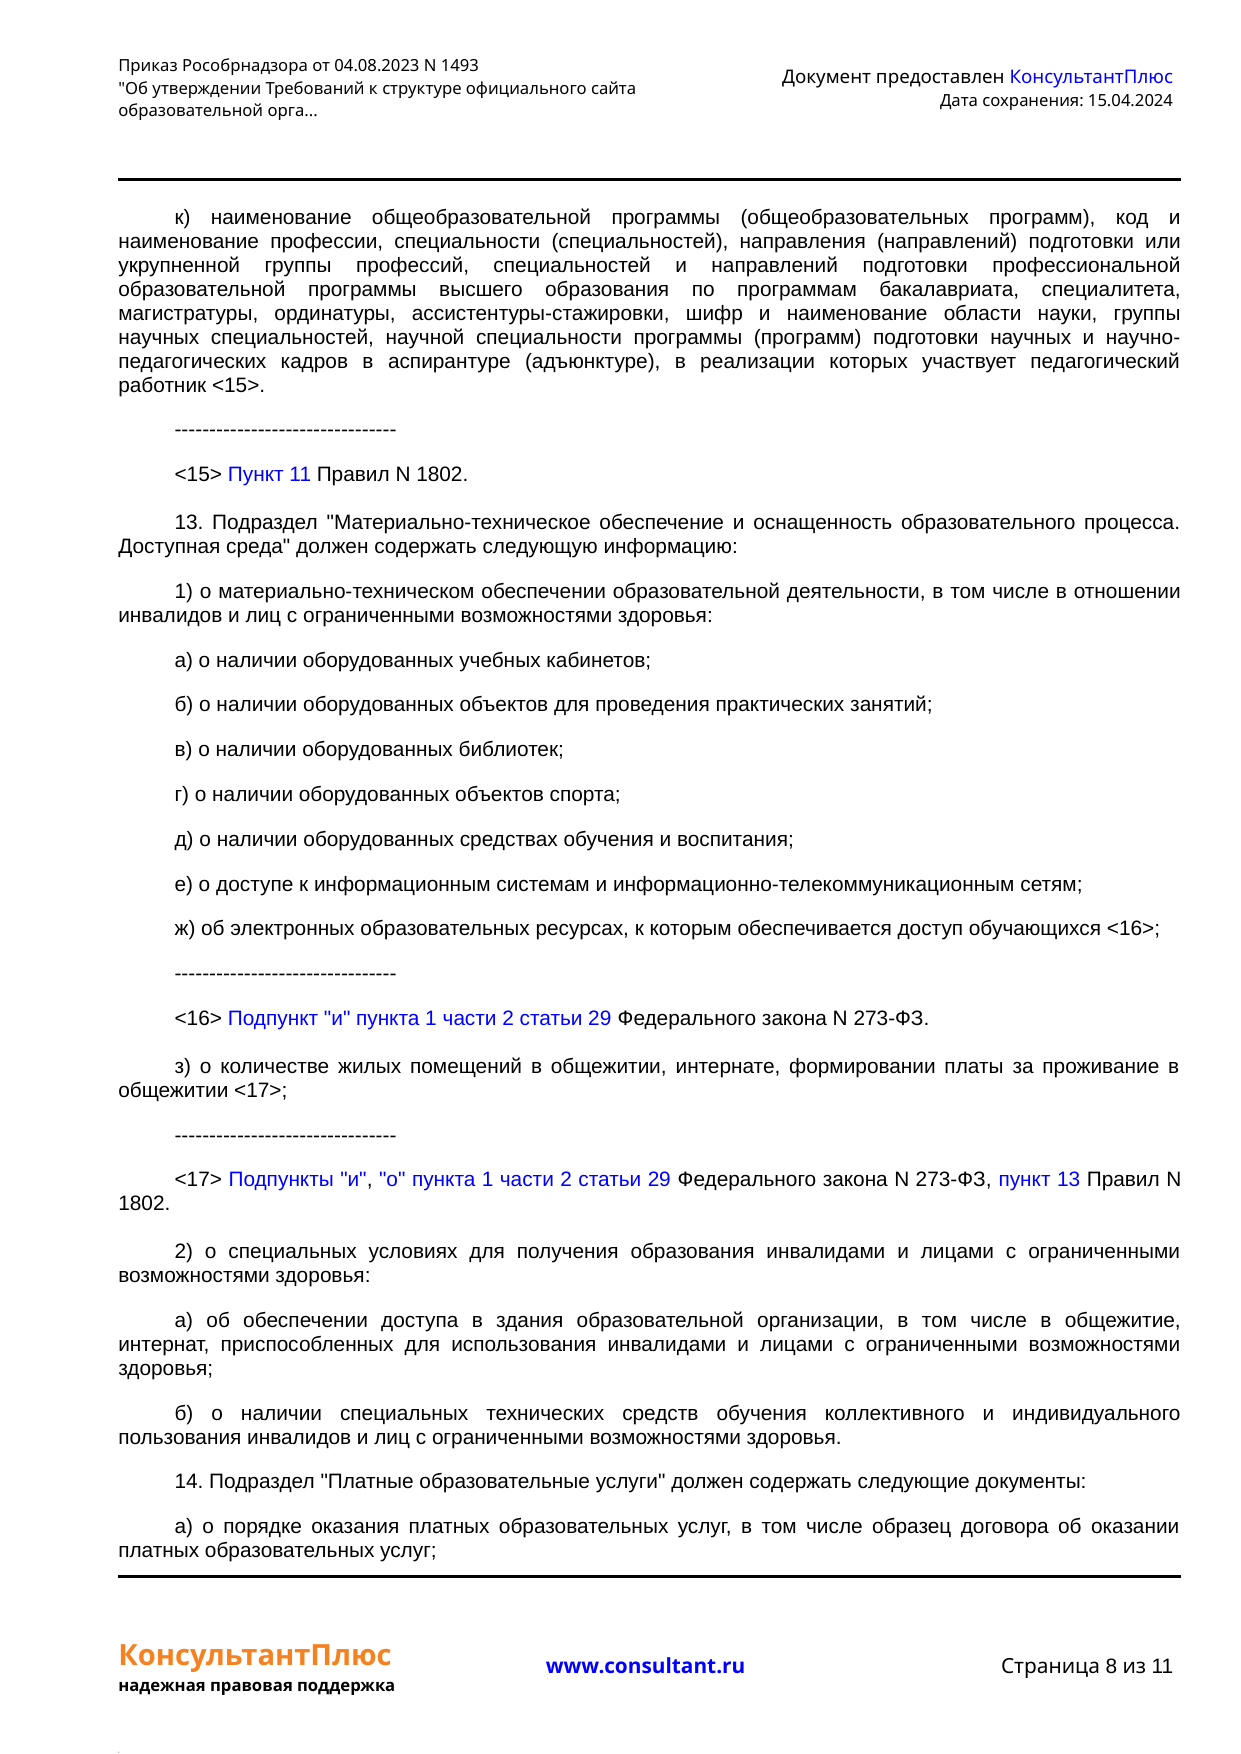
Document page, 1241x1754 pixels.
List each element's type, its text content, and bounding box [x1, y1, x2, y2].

text 2) о специальных условиях для получения образования инвалидами и лицами с ограниченными возможностями здоровья: [118, 1239, 1181, 1287]
text е) о доступе к информационным системам и информационно-телекоммуникационным сетям; [118, 871, 1181, 895]
text 1) о материально-техническом обеспечении образовательной деятельности, в том числе в отношении инвалидов и лиц с ограниченными возможностями здоровья: [118, 579, 1181, 627]
text г) о наличии оборудованных объектов спорта; [118, 782, 1181, 806]
text к) наименование общеобразовательной программы (общеобразовательных программ), код и наименование профессии, специальности (специальностей), направления (направлений) подготовки или укрупненной группы профессий, специальностей и направлений подготовки профессиональной образовательной программы высшего образования по программам бакалавриата, специалитета, магистратуры, ординатуры, ассистентуры-стажировки, шифр и наименование области науки, группы научных специальностей, научной специальности программы (программ) подготовки научных и научно-педагогических кадров в аспирантуре (адъюнктуре), в реализации которых участвует педагогический работник <15>. [118, 205, 1181, 396]
text а) о наличии оборудованных учебных кабинетов; [118, 647, 1181, 671]
text б) о наличии специальных технических средств обучения коллективного и индивидуального пользования инвалидов и лиц с ограниченными возможностями здоровья. [118, 1401, 1181, 1448]
text -------------------------------- [118, 417, 1181, 441]
text а) об обеспечении доступа в здания образовательной организации, в том числе в общежитие, интернат, приспособленных для использования инвалидами и лицами с ограниченными возможностями здоровья; [118, 1308, 1181, 1380]
text -------------------------------- [118, 1122, 1181, 1146]
text <17> Подпункты "и", "о" пункта 1 части 2 статьи 29 Федерального закона N 273-ФЗ, пункт 13 Правил N 1802. [118, 1167, 1181, 1215]
text а) о порядке оказания платных образовательных услуг, в том числе образец договора об оказании платных образовательных услуг; [118, 1514, 1181, 1562]
text -------------------------------- [118, 961, 1181, 985]
text в) о наличии оборудованных библиотек; [118, 737, 1181, 761]
text ж) об электронных образовательных ресурсах, к которым обеспечивается доступ обучающихся <16>; [118, 916, 1181, 940]
text 14. Подраздел "Платные образовательные услуги" должен содержать следующие документы: [118, 1469, 1181, 1493]
text з) о количестве жилых помещений в общежитии, интернате, формировании платы за проживание в общежитии <17>; [118, 1054, 1181, 1102]
text д) о наличии оборудованных средствах обучения и воспитания; [118, 827, 1181, 851]
text <16> Подпункт "и" пункта 1 части 2 статьи 29 Федерального закона N 273-ФЗ. [118, 1006, 1181, 1030]
text 13. Подраздел "Материально-техническое обеспечение и оснащенность образовательного процесса. Доступная среда" должен содержать следующую информацию: [118, 510, 1181, 558]
text б) о наличии оборудованных объектов для проведения практических занятий; [118, 692, 1181, 716]
text <15> Пункт 11 Правил N 1802. [118, 462, 1181, 486]
